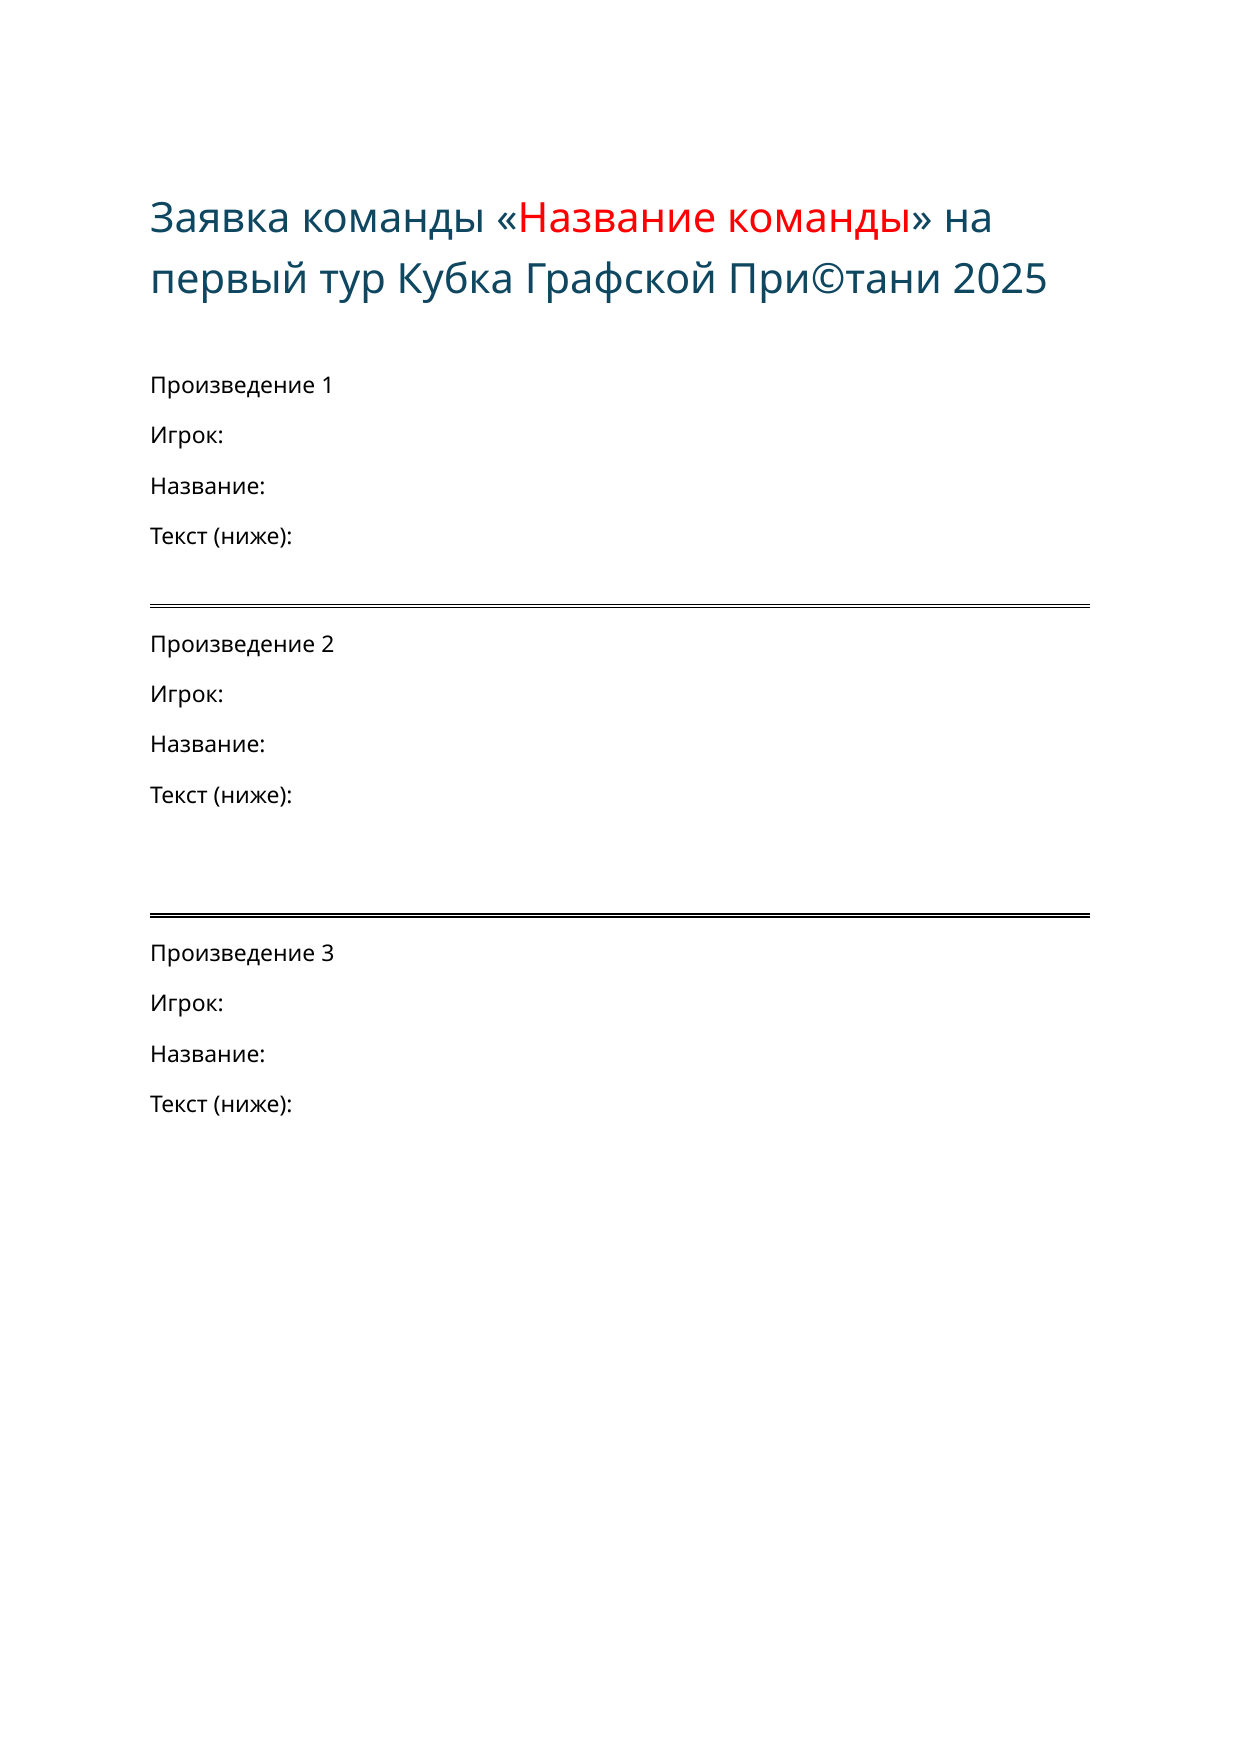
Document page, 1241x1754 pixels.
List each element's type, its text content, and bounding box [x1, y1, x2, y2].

text Название: [150, 469, 1090, 501]
text Игрок: [150, 678, 1090, 709]
text Произведение 3 [150, 937, 1090, 968]
text Игрок: [150, 419, 1090, 450]
text Текст (ниже): [150, 1088, 1090, 1119]
text Название: [150, 728, 1090, 760]
subtitle Заявка команды «Название команды» на первый тур Кубка Графской При©тани 2025 [150, 187, 1090, 306]
text Название: [150, 1038, 1090, 1069]
text Произведение 2 [150, 628, 1090, 659]
text Текст (ниже): [150, 779, 1090, 810]
text Игрок: [150, 987, 1090, 1018]
text Произведение 1 [150, 369, 1090, 400]
text Текст (ниже): [150, 520, 1090, 551]
